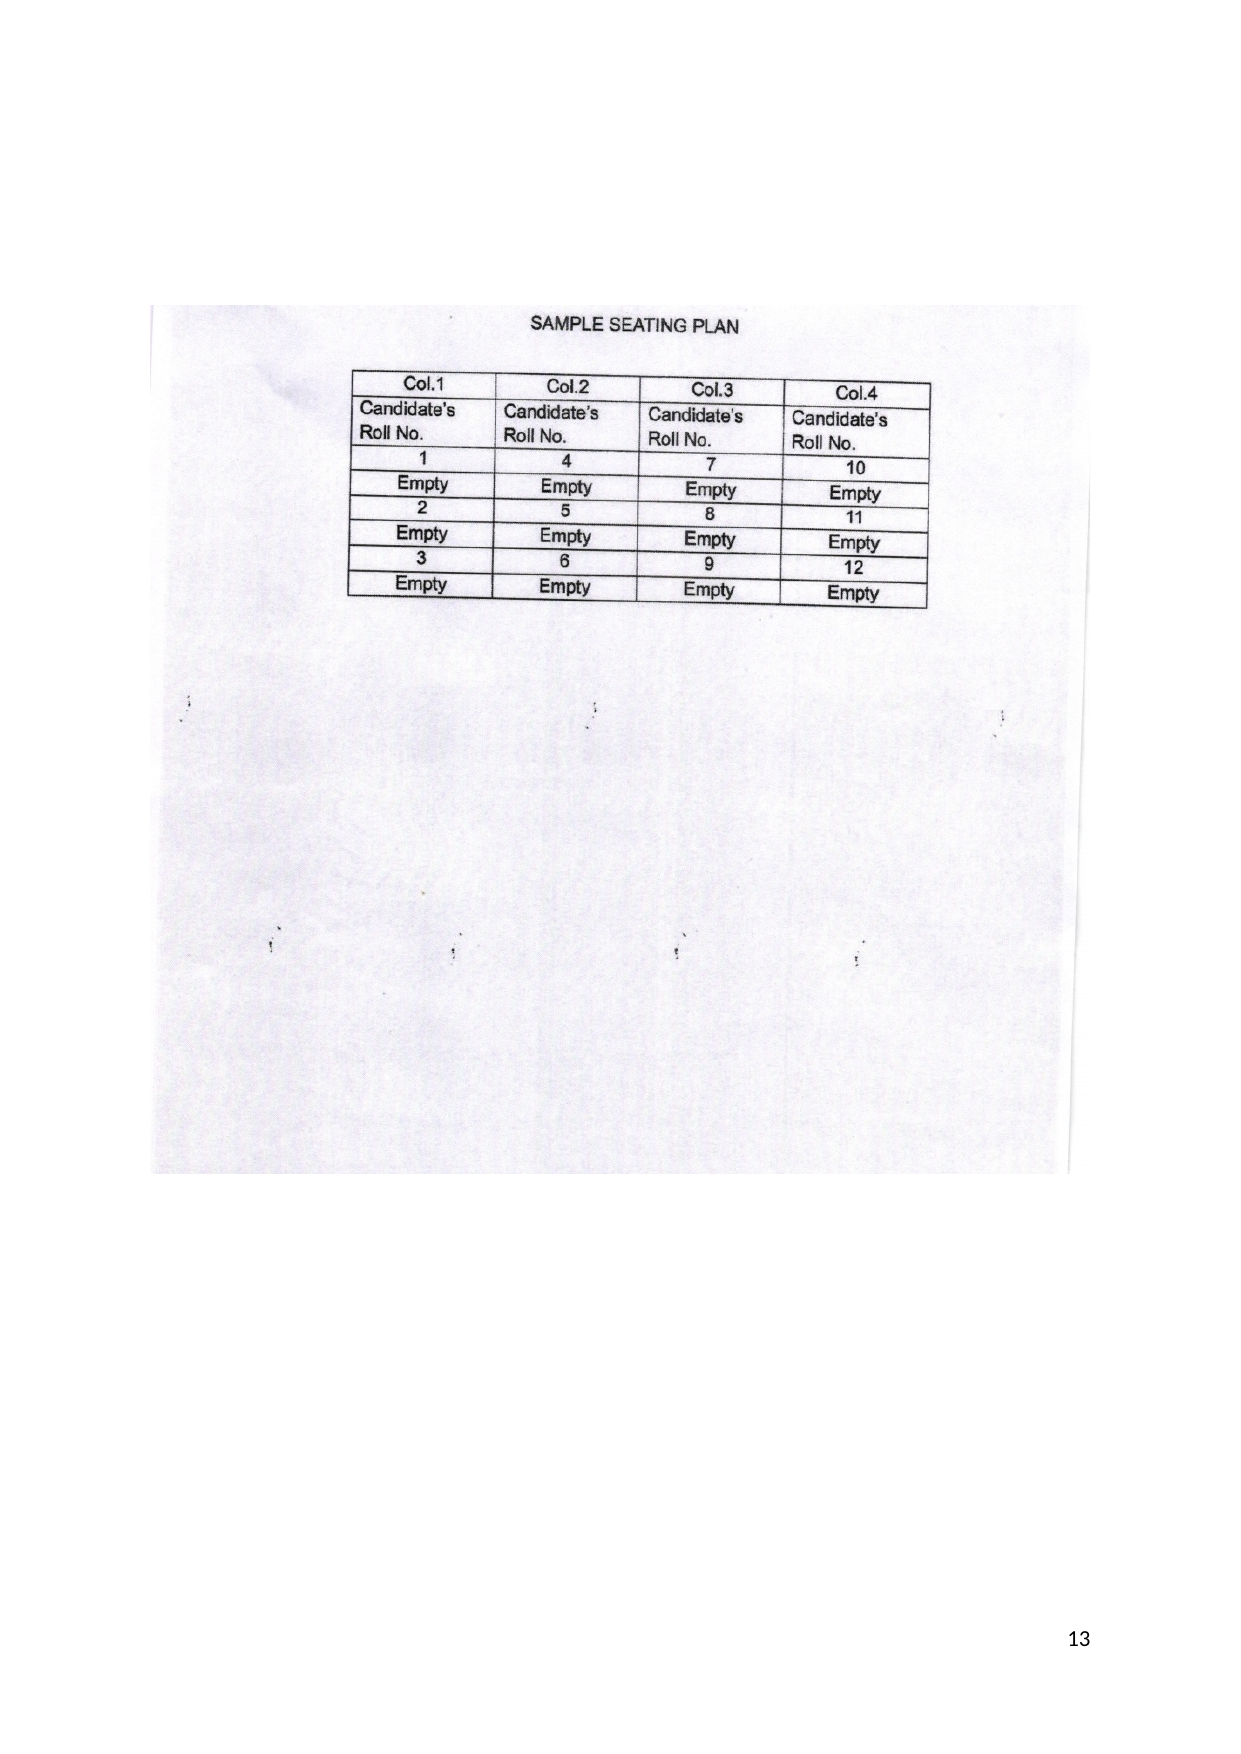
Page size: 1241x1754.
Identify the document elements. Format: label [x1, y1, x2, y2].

picture [150, 305, 1091, 1174]
